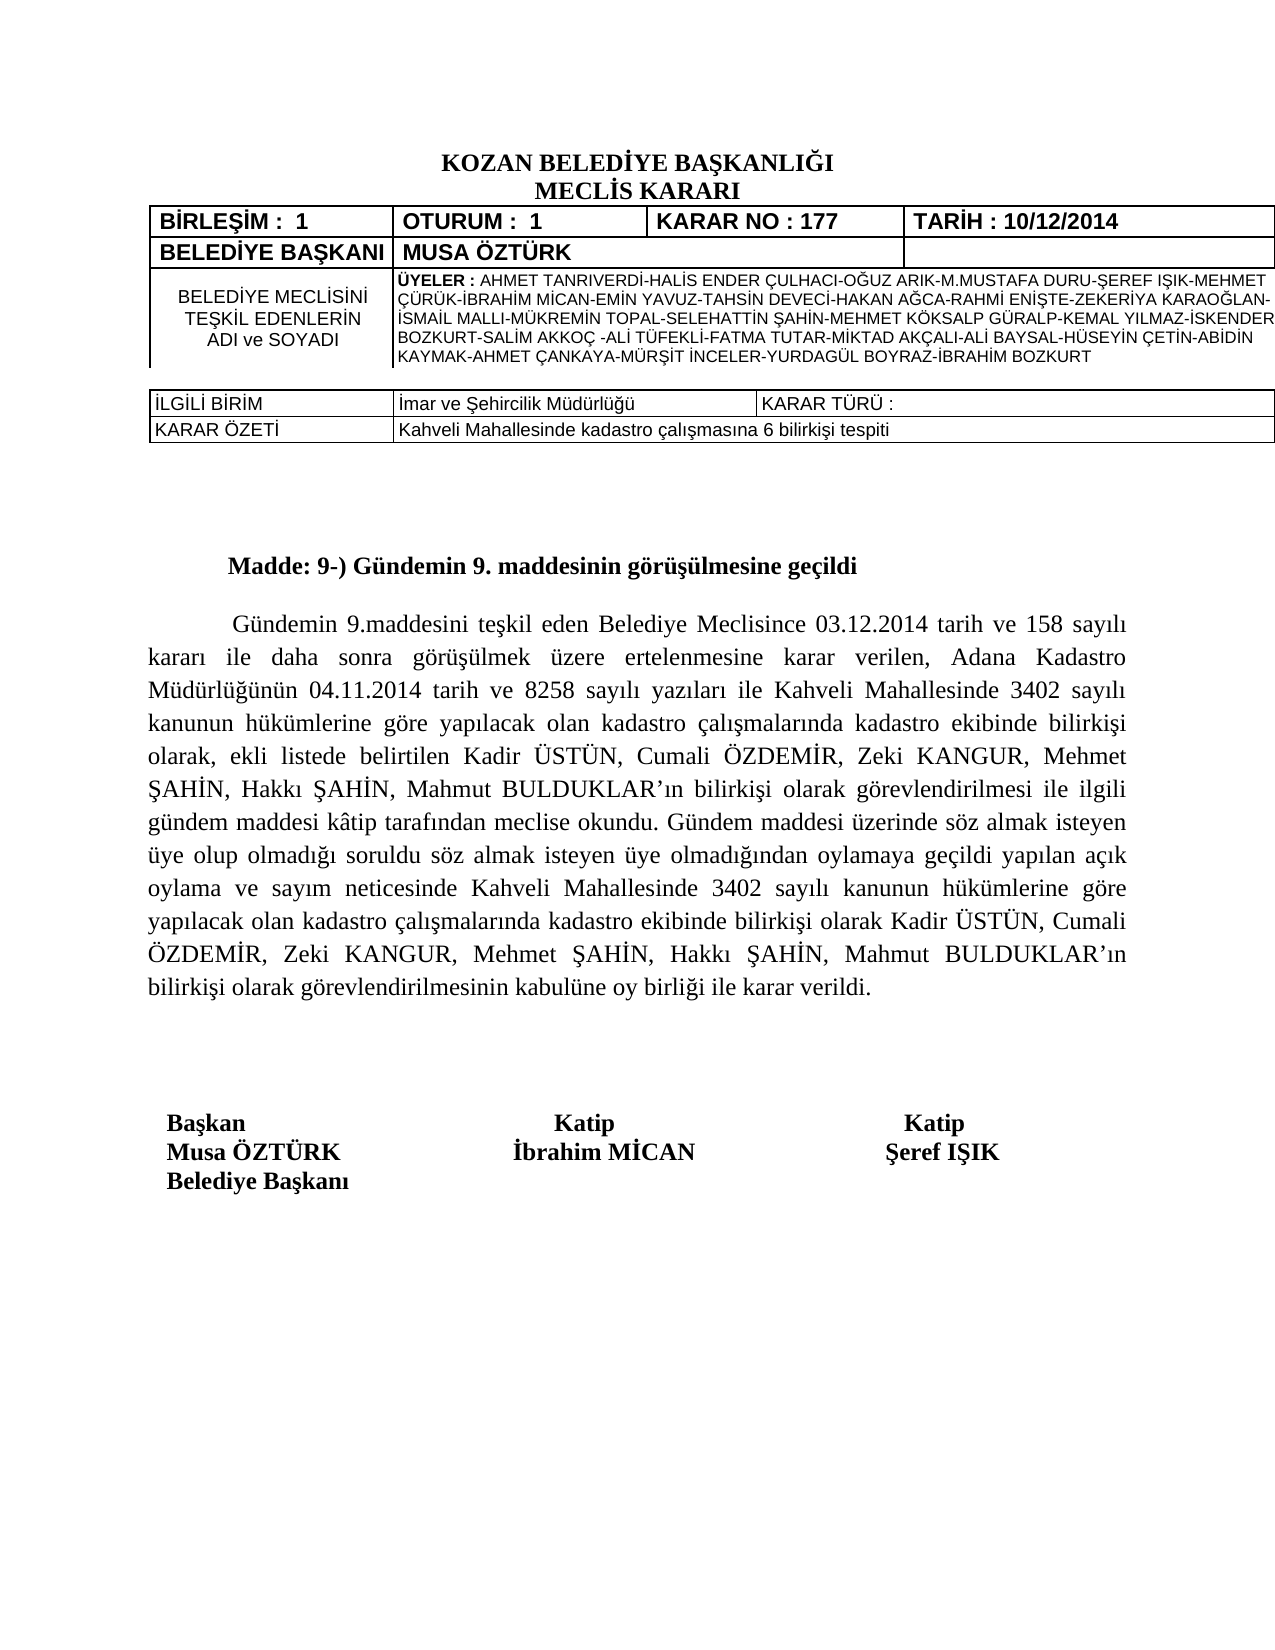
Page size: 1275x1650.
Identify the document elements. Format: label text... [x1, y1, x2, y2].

table_cell ÜYELER : AHMET TANRIVERDİ-HALİS ENDER ÇULHACI-OĞUZ ARIK-M.MUSTAFA DURU-ŞEREF IŞIK-MEHMET ÇÜRÜK-İBRAHİM MİCAN-EMİN YAVUZ-TAHSİN DEVECİ-HAKAN AĞCA-RAHMİ ENİŞTE-ZEKERİYA KARAOĞLAN-İSMAİL MALLI-MÜKREMİN TOPAL-SELEHATTİN ŞAHİN-MEHMET KÖKSALP GÜRALP-KEMAL YILMAZ-İSKENDER BOZKURT-SALİM AKKOÇ -ALİ TÜFEKLİ-FATMA TUTAR-MİKTAD AKÇALI-ALİ BAYSAL-HÜSEYİN ÇETİN-ABİDİN KAYMAK-AHMET ÇANKAYA-MÜRŞİT İNCELER-YURDAGÜL BOYRAZ-İBRAHİM BOZKURT [394, 269, 1275, 368]
table_header KARAR NO : 177 [648, 207, 903, 236]
table_header BİRLEŞİM : 1 [151, 207, 392, 236]
text MECLİS KARARI [148, 176, 1127, 205]
table_cell BELEDİYE MECLİSİNİ TEŞKİL EDENLERİN ADI ve SOYADI [151, 269, 392, 368]
text Gündemin 9.maddesini teşkil eden Belediye Meclisince 03.12.2014 tarih ve 158 sayılı kararı ile daha sonra görüşülmek üzere ertelenmesine karar verilen, Adana Kadastro Müdürlüğünün 04.11.2014 tarih ve 8258 sayılı yazıları ile Kahveli Mahallesinde 3402 sayılı kanunun hükümlerine göre yapılacak olan kadastro çalışmalarında kadastro ekibinde bilirkişi olarak, ekli listede belirtilen Kadir ÜSTÜN, Cumali ÖZDEMİR, Zeki KANGUR, Mehmet ŞAHİN, Hakkı ŞAHİN, Mahmut BULDUKLAR’ın bilirkişi olarak görevlendirilmesi ile ilgili gündem maddesi kâtip tarafından meclise okundu. Gündem maddesi üzerinde söz almak isteyen üye olup olmadığı soruldu söz almak isteyen üye olmadığından oylamaya geçildi yapılan açık oylama ve sayım neticesinde Kahveli Mahallesinde 3402 sayılı kanunun hükümlerine göre yapılacak olan kadastro çalışmalarında kadastro ekibinde bilirkişi olarak Kadir ÜSTÜN, Cumali ÖZDEMİR, Zeki KANGUR, Mehmet ŞAHİN, Hakkı ŞAHİN, Mahmut BULDUKLAR’ın bilirkişi olarak görevlendirilmesinin kabulüne oy birliği ile karar verildi. [148, 609, 1127, 1001]
table_cell BELEDİYE BAŞKANI [151, 238, 392, 267]
table_header KARAR TÜRÜ : [757, 391, 1274, 416]
table_header İLGİLİ BİRİM [151, 391, 393, 416]
text KOZAN BELEDİYE BAŞKANLIĞI [148, 148, 1127, 176]
table_header TARİH : 10/12/2014 [905, 207, 1274, 236]
table_header OTURUM : 1 [394, 207, 646, 236]
table_cell Kahveli Mahallesinde kadastro çalışmasına 6 bilirkişi tespiti [394, 417, 1274, 442]
table_cell MUSA ÖZTÜRK [394, 238, 903, 267]
table_cell [905, 238, 1274, 267]
table_header İmar ve Şehircilik Müdürlüğü [394, 391, 756, 416]
text Madde: 9-) Gündemin 9. maddesinin görüşülmesine geçildi [151, 551, 1127, 580]
text Başkan Katip Katip [148, 1108, 1127, 1137]
table_cell KARAR ÖZETİ [151, 417, 393, 442]
text Belediye Başkanı [148, 1166, 1127, 1195]
text Musa ÖZTÜRK İbrahim MİCAN Şeref IŞIK [148, 1137, 1127, 1166]
